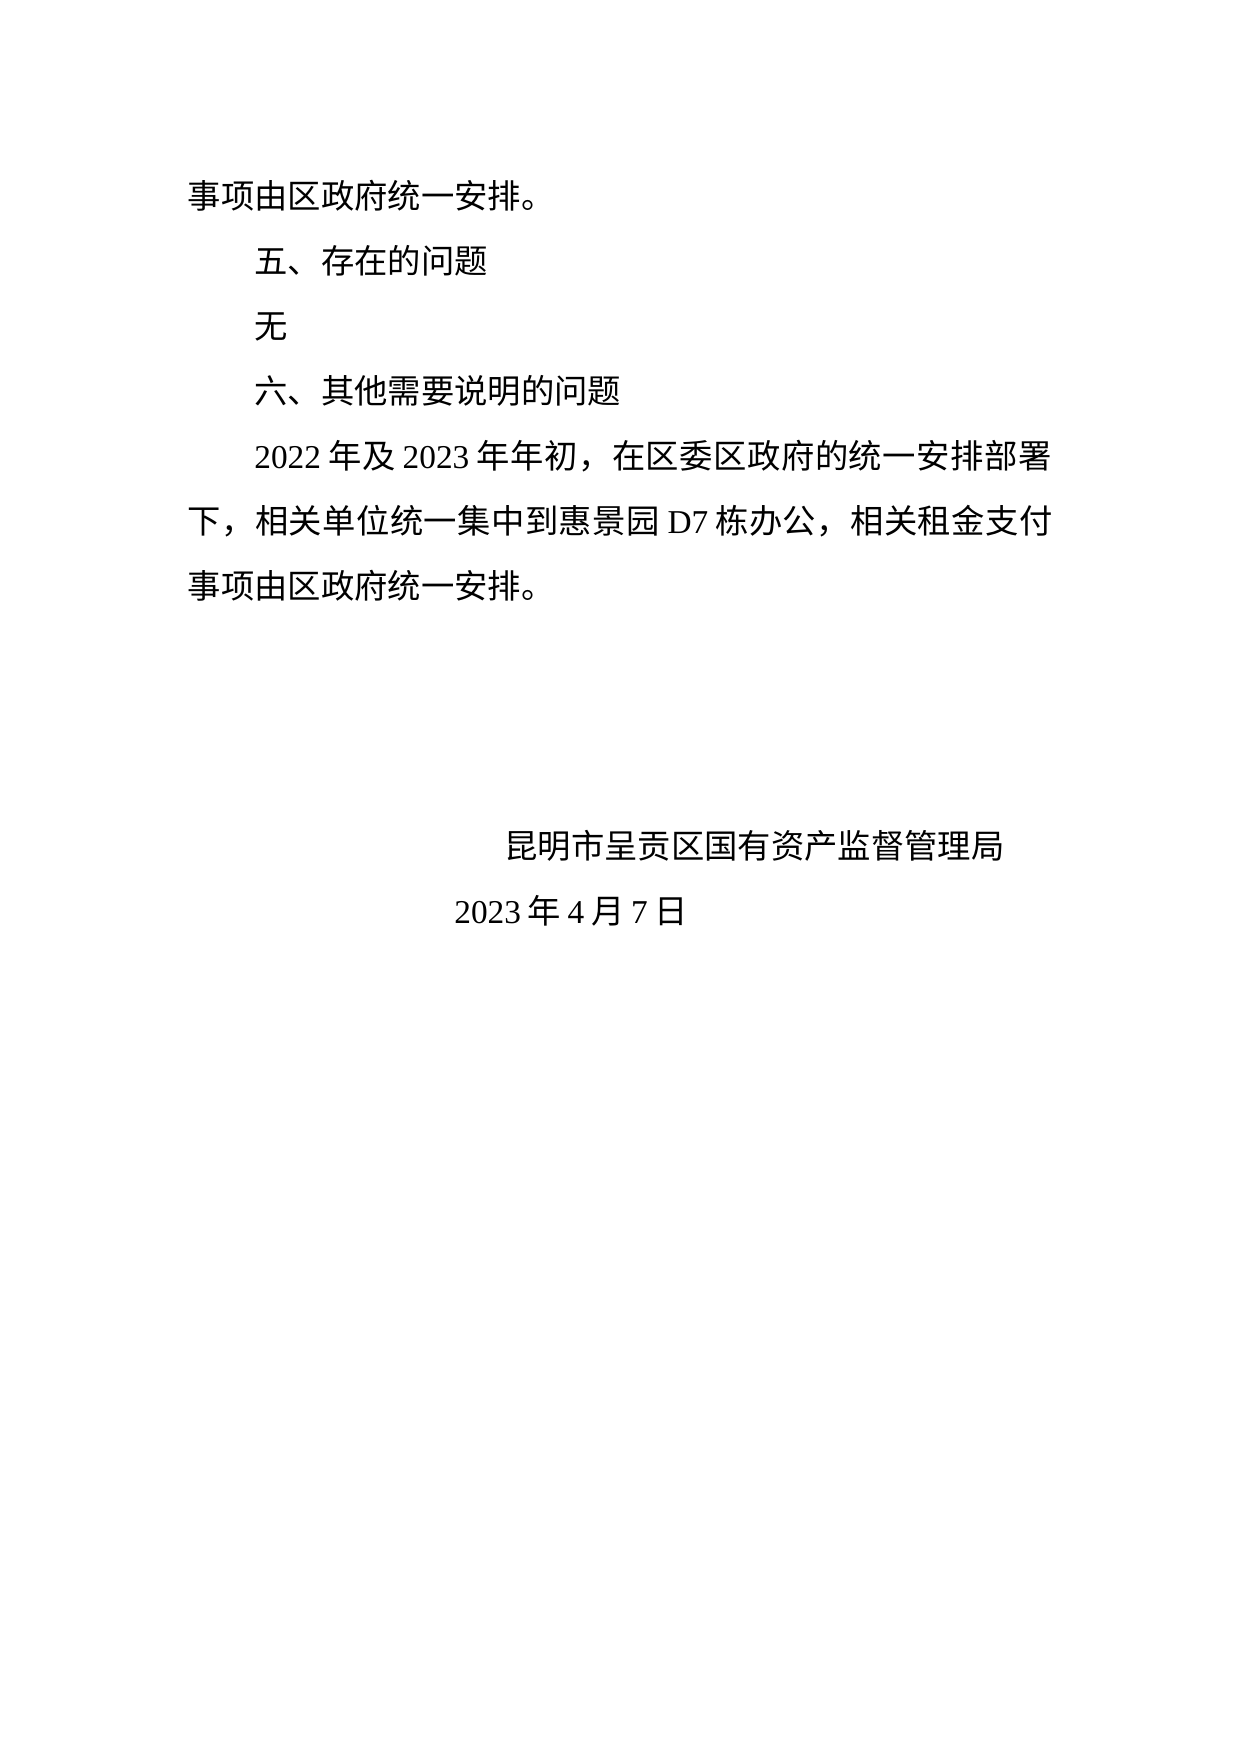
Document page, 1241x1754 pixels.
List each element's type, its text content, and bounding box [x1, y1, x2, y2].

text 六、其他需要说明的问题 [187, 357, 1053, 422]
text 无 [187, 292, 1053, 357]
text 2023年4月7日 [187, 877, 1053, 942]
text 2022年及2023年年初，在区委区政府的统一安排部署下，相关单位统一集中到惠景园D7栋办公，相关租金支付事项由区政府统一安排。 [187, 422, 1053, 617]
text 五、存在的问题 [187, 227, 1053, 292]
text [187, 162, 1053, 227]
text 昆明市呈贡区国有资产监督管理局 [187, 812, 1053, 877]
